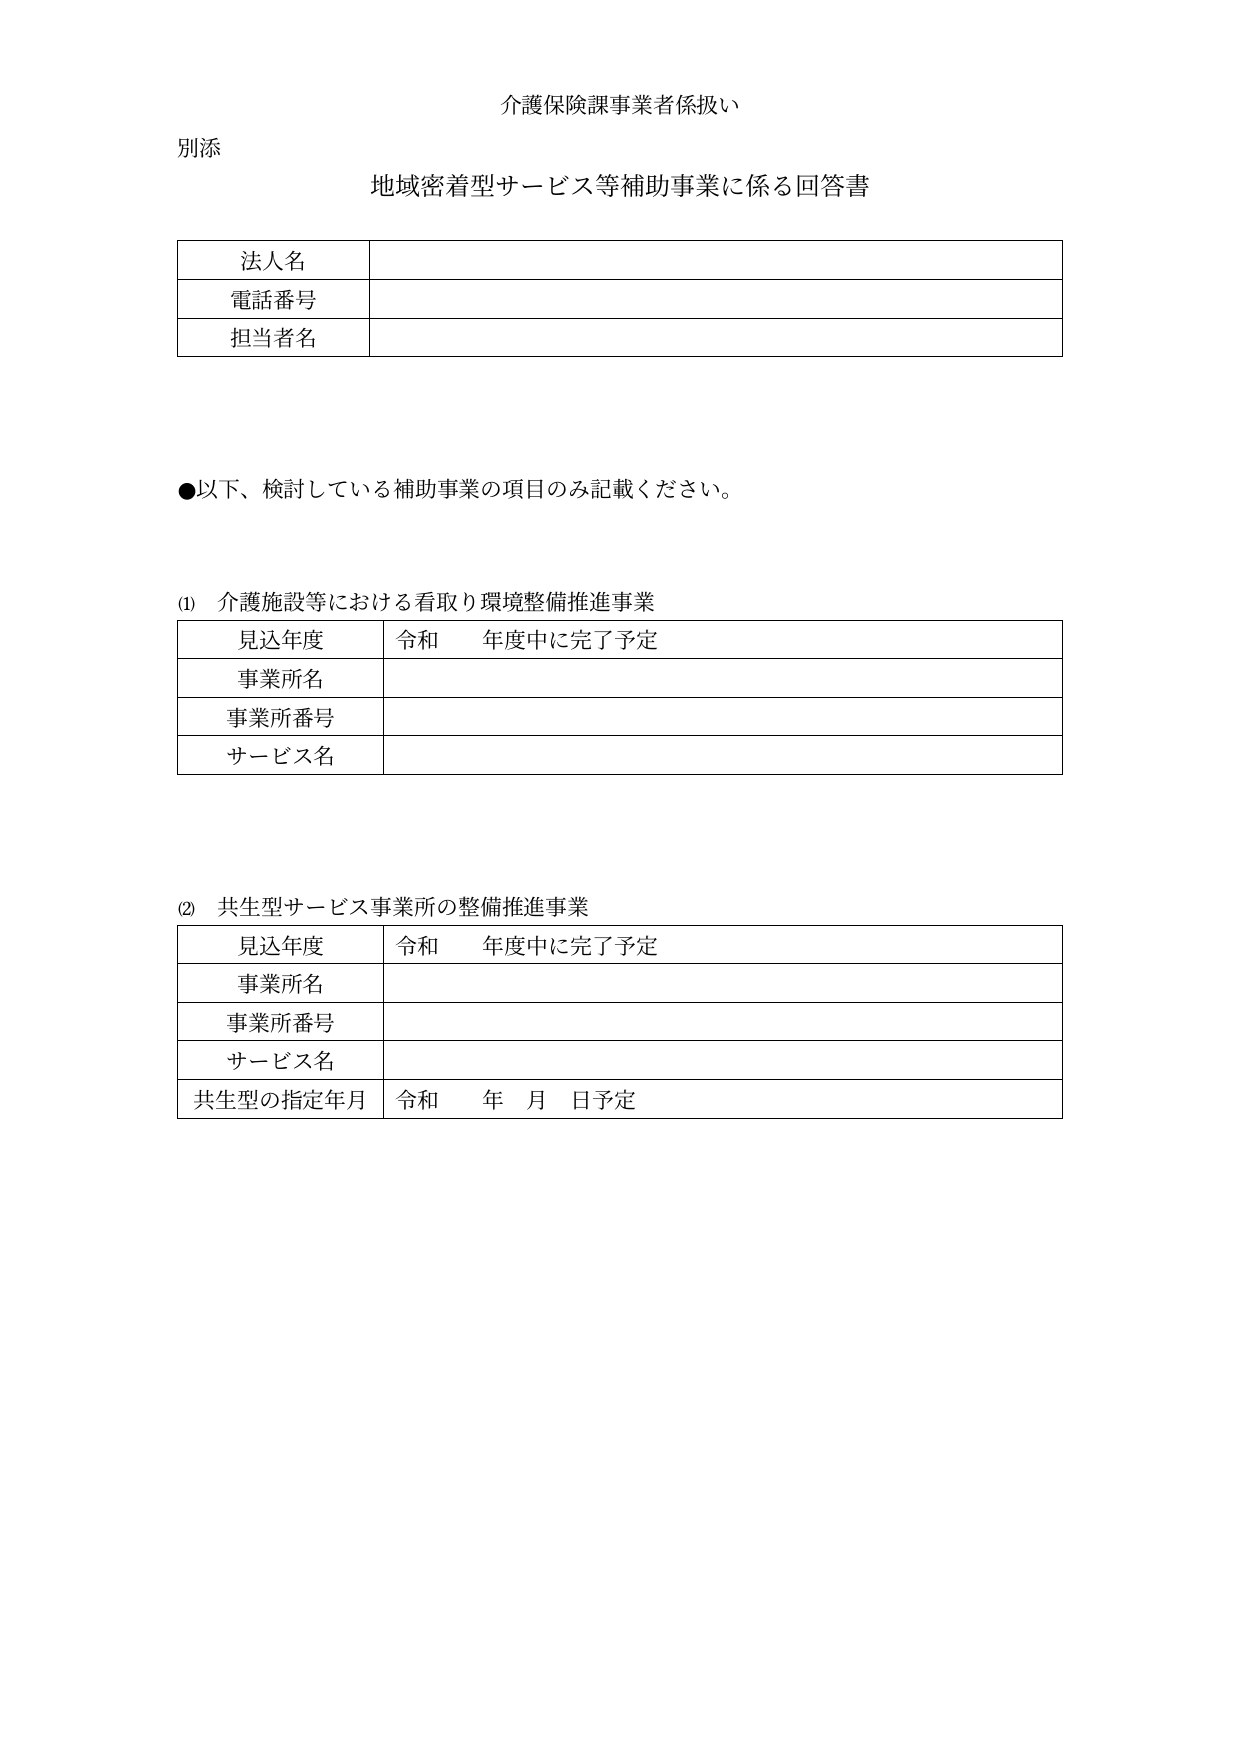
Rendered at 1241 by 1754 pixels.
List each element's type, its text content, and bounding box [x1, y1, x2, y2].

table_header 見込年度 [178, 926, 383, 963]
table_cell 事業所番号 [178, 1003, 383, 1040]
table_cell [370, 280, 1062, 317]
table_cell 共生型の指定年月 [178, 1080, 383, 1117]
table_cell [384, 1003, 1062, 1040]
table_header 法人名 [178, 241, 369, 279]
table_cell 事業所名 [178, 964, 383, 1002]
table_cell [370, 319, 1062, 356]
table_header [370, 241, 1062, 279]
table_cell [384, 1041, 1062, 1079]
table_cell [384, 659, 1062, 697]
table_cell [384, 736, 1062, 774]
table_header 令和 年度中に完了予定 [384, 621, 1062, 658]
table_cell サービス名 [178, 736, 383, 774]
table_header 令和 年度中に完了予定 [384, 926, 1062, 963]
table_cell 事業所名 [178, 659, 383, 697]
table_cell 令和 年 月 日予定 [384, 1080, 1062, 1117]
table_cell 担当者名 [178, 319, 369, 356]
text ⑴ 介護施設等における看取り環境整備推進事業 [177, 582, 1063, 619]
table_header 見込年度 [178, 621, 383, 658]
text 地域密着型サービス等補助事業に係る回答書 [177, 165, 1063, 203]
table_cell [384, 698, 1062, 735]
table_cell 電話番号 [178, 280, 369, 317]
table_cell [384, 964, 1062, 1002]
table_cell 事業所番号 [178, 698, 383, 735]
text 別添 [177, 128, 1063, 165]
table_cell サービス名 [178, 1041, 383, 1079]
text ●以下、検討している補助事業の項目のみ記載ください。 [177, 469, 1063, 507]
text ⑵ 共生型サービス事業所の整備推進事業 [177, 887, 1063, 925]
